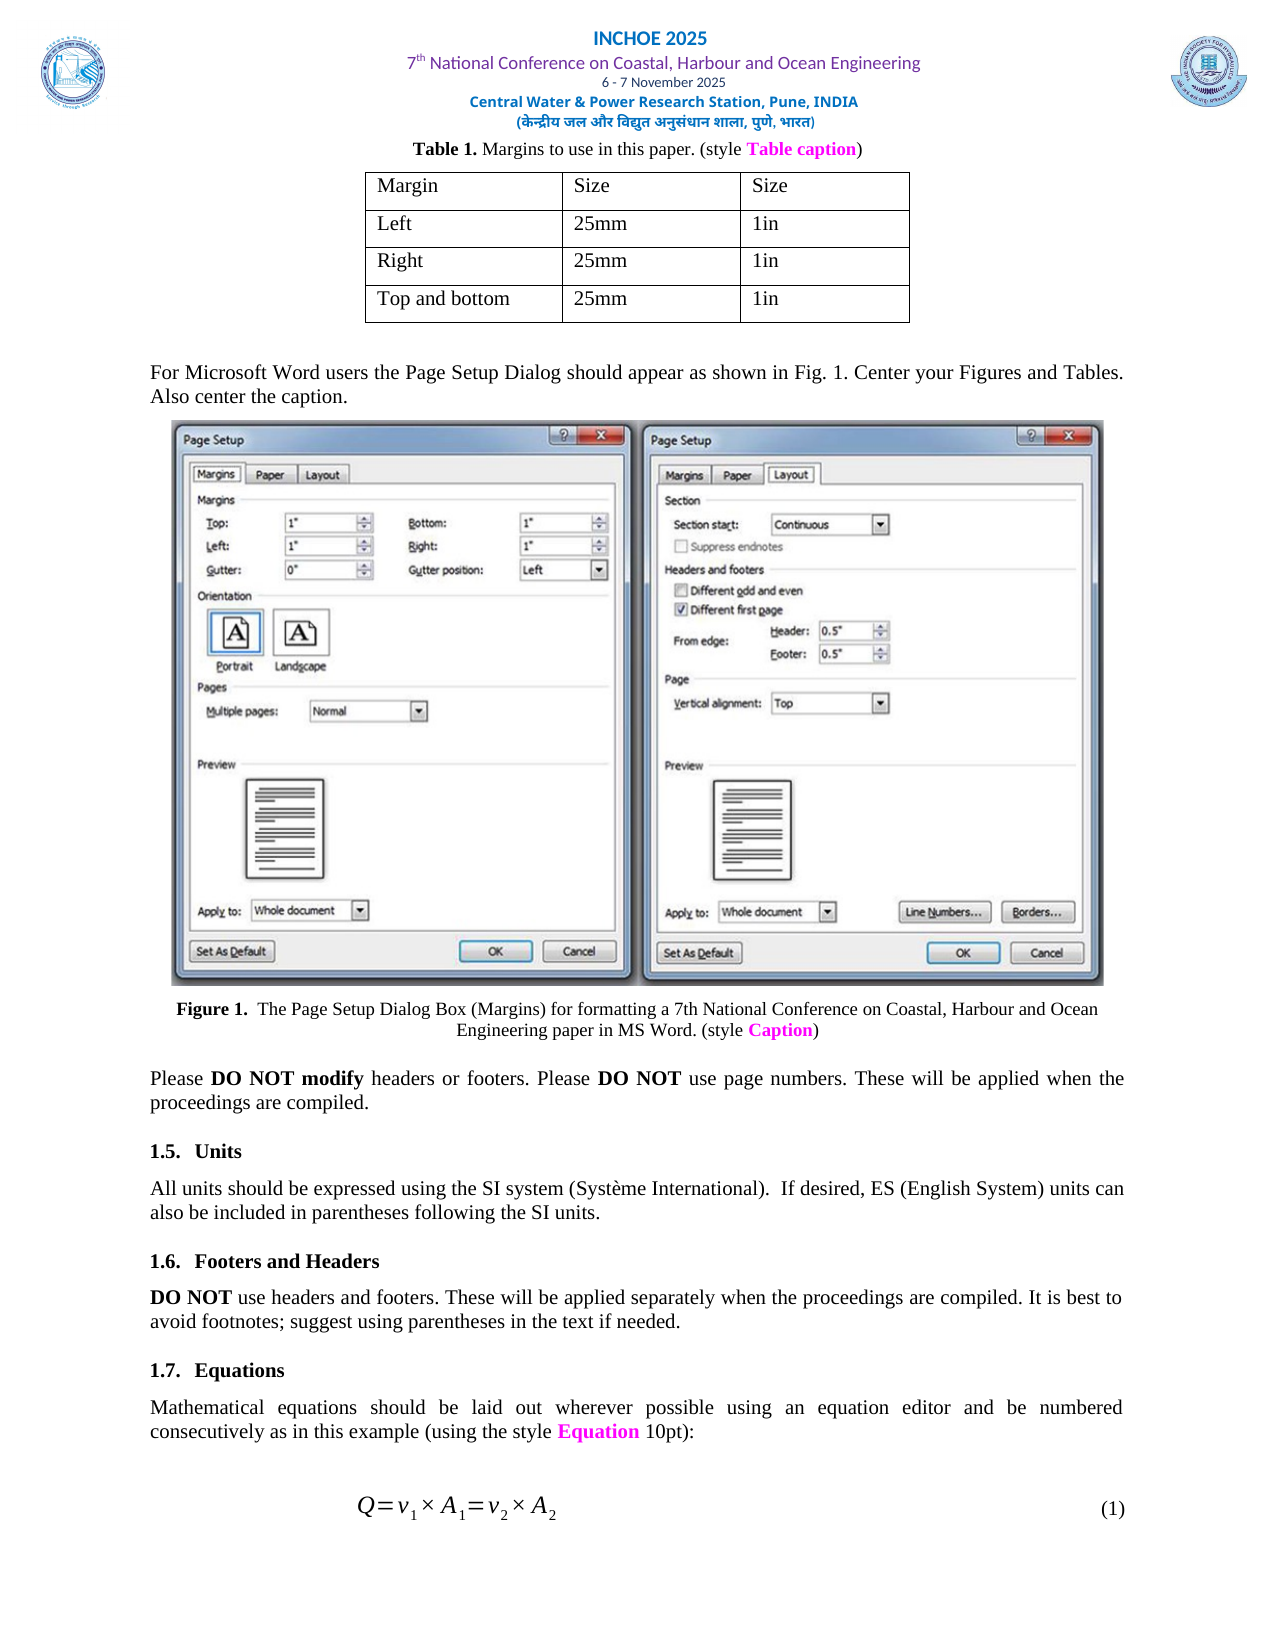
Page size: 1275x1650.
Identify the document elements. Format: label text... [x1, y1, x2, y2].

text All units should be expressed using the SI system (Système International). If desired, ES (English System) units can also be included in parentheses following the SI units. [150, 1176, 1125, 1224]
text Table 1. Margins to use in this paper. (style Table caption) [150, 138, 1125, 159]
table_cell 25mm [563, 286, 740, 322]
table_cell 1in [741, 286, 909, 322]
table_header Margin [366, 173, 562, 209]
table_cell 25mm [563, 248, 740, 285]
text For Microsoft Word users the Page Setup Dialog should appear as shown in Fig. 1. Center your Figures and Tables. Also center the caption. [150, 360, 1125, 408]
subtitle Footers and Headers [149, 1249, 1125, 1273]
text Please DO NOT modify headers or footers. Please DO NOT use page numbers. These will be applied when the proceedings are compiled. [150, 1066, 1125, 1114]
table_cell 25mm [563, 211, 740, 247]
subtitle Equations [149, 1358, 1125, 1382]
table_header Size [741, 173, 909, 209]
text DO NOT use headers and footers. These will be applied separately when the proceedings are compiled. It is best to avoid footnotes; suggest using parentheses in the text if needed. [150, 1285, 1125, 1333]
table_cell 1in [741, 211, 909, 247]
picture [16, 20, 130, 134]
table_cell 1in [741, 248, 909, 285]
table_cell Left [366, 211, 562, 247]
table_cell Top and bottom [366, 286, 562, 322]
text Mathematical equations should be laid out wherever possible using an equation editor and be numbered consecutively as in this example (using the style Equation 10pt): [150, 1395, 1125, 1443]
picture [171, 420, 1104, 986]
text (1) [298, 1492, 1125, 1523]
table_cell Right [366, 248, 562, 285]
text Figure 1. The Page Setup Dialog Box (Margins) for formatting a 7th National Conference on Coastal, Harbour and Ocean Engineering paper in MS Word. (style Caption) [150, 998, 1125, 1041]
subtitle Units [149, 1139, 1125, 1163]
table_header Size [563, 173, 740, 209]
